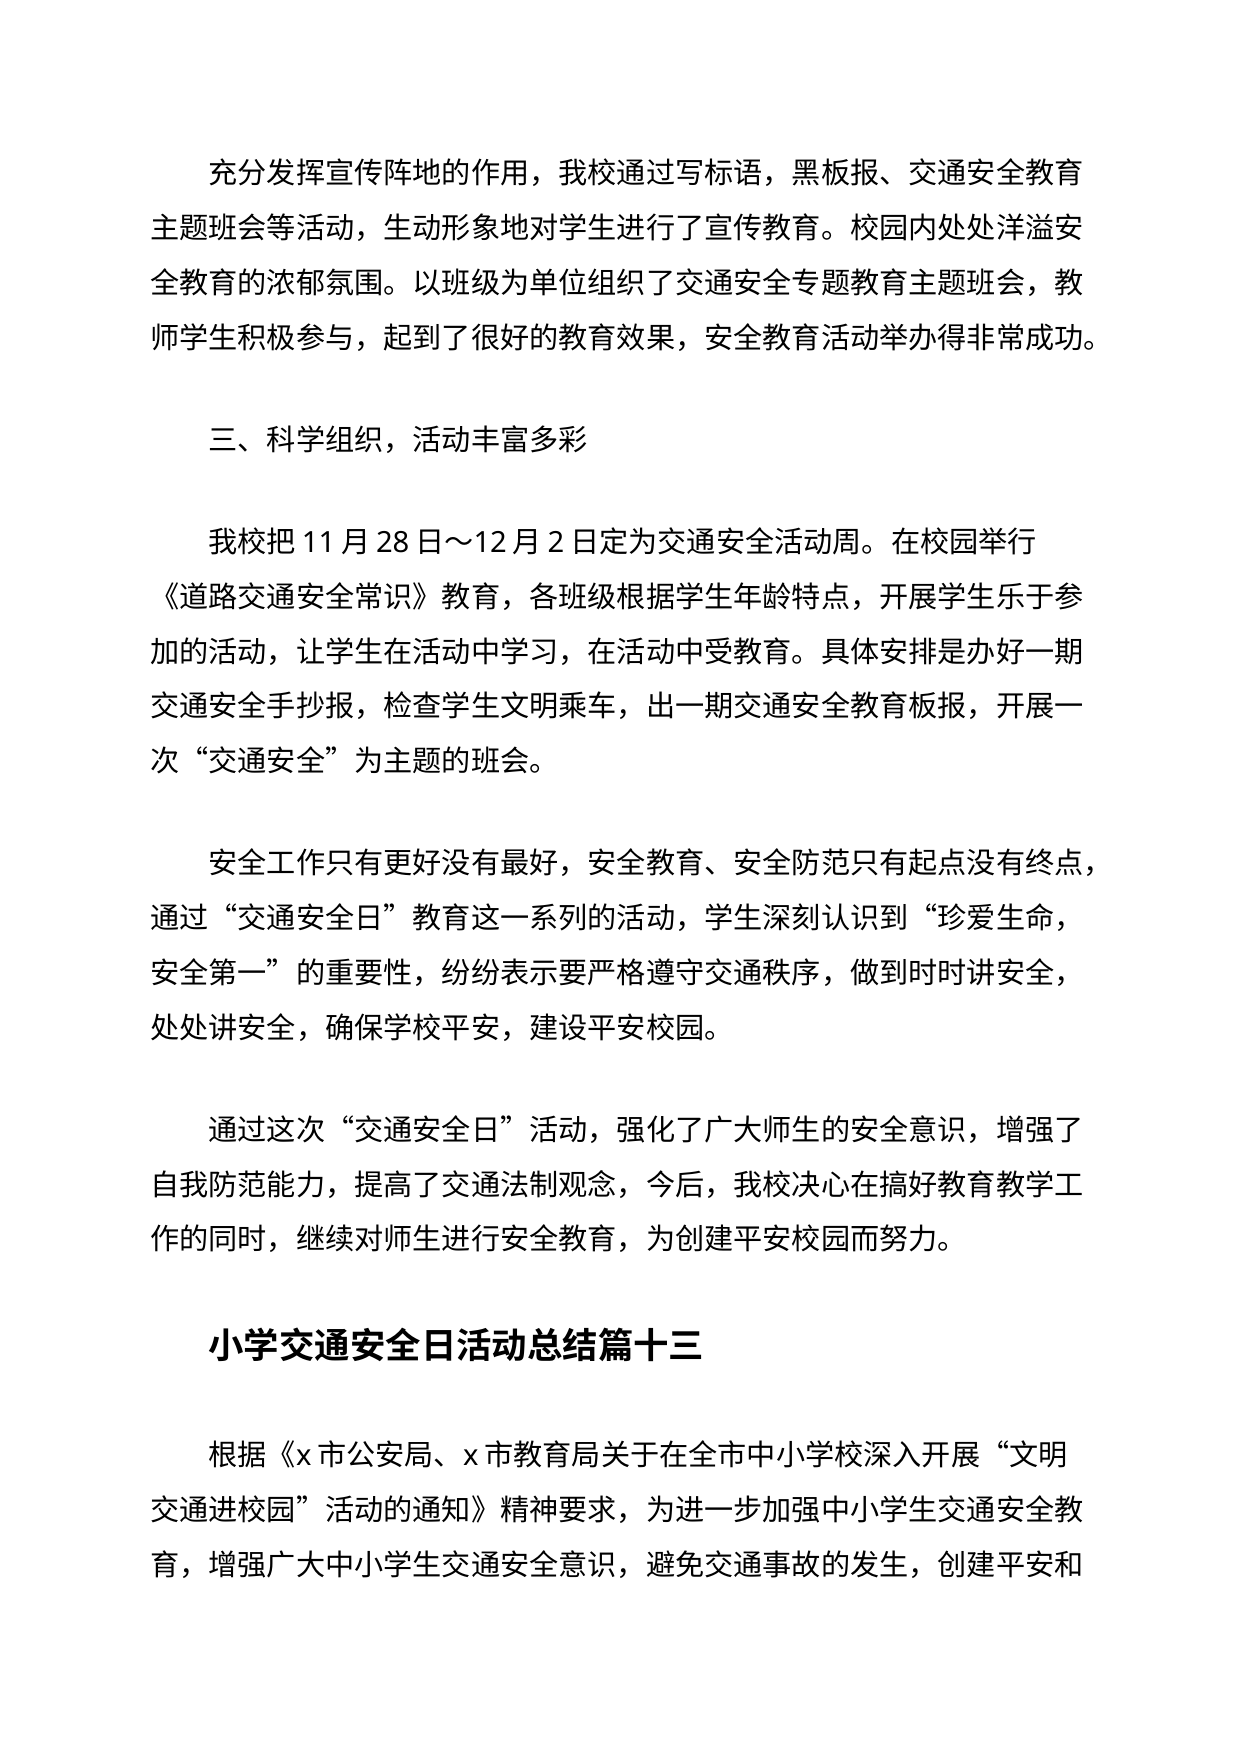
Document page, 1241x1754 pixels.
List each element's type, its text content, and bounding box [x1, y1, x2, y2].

text 小学交通安全日活动总结篇十三 [150, 1318, 1090, 1369]
text 我校把11月28日～12月2日定为交通安全活动周。在校园举行《道路交通安全常识》教育，各班级根据学生年龄特点，开展学生乐于参加的活动，让学生在活动中学习，在活动中受教育。具体安排是办好一期交通安全手抄报，检查学生文明乘车，出一期交通安全教育板报，开展一次“交通安全”为主题的班会。 [150, 518, 1090, 780]
text 安全工作只有更好没有最好，安全教育、安全防范只有起点没有终点，通过“交通安全日”教育这一系列的活动，学生深刻认识到“珍爱生命，安全第一”的重要性，纷纷表示要严格遵守交通秩序，做到时时讲安全，处处讲安全，确保学校平安，建设平安校园。 [150, 840, 1090, 1047]
text 充分发挥宣传阵地的作用，我校通过写标语，黑板报、交通安全教育主题班会等活动，生动形象地对学生进行了宣传教育。校园内处处洋溢安全教育的浓郁氛围。以班级为单位组织了交通安全专题教育主题班会，教师学生积极参与，起到了很好的教育效果，安全教育活动举办得非常成功。 [150, 150, 1090, 357]
text 三、科学组织，活动丰富多彩 [150, 416, 1090, 459]
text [150, 1431, 1090, 1583]
text 通过这次“交通安全日”活动，强化了广大师生的安全意识，增强了自我防范能力，提高了交通法制观念，今后，我校决心在搞好教育教学工作的同时，继续对师生进行安全教育，为创建平安校园而努力。 [150, 1106, 1090, 1258]
